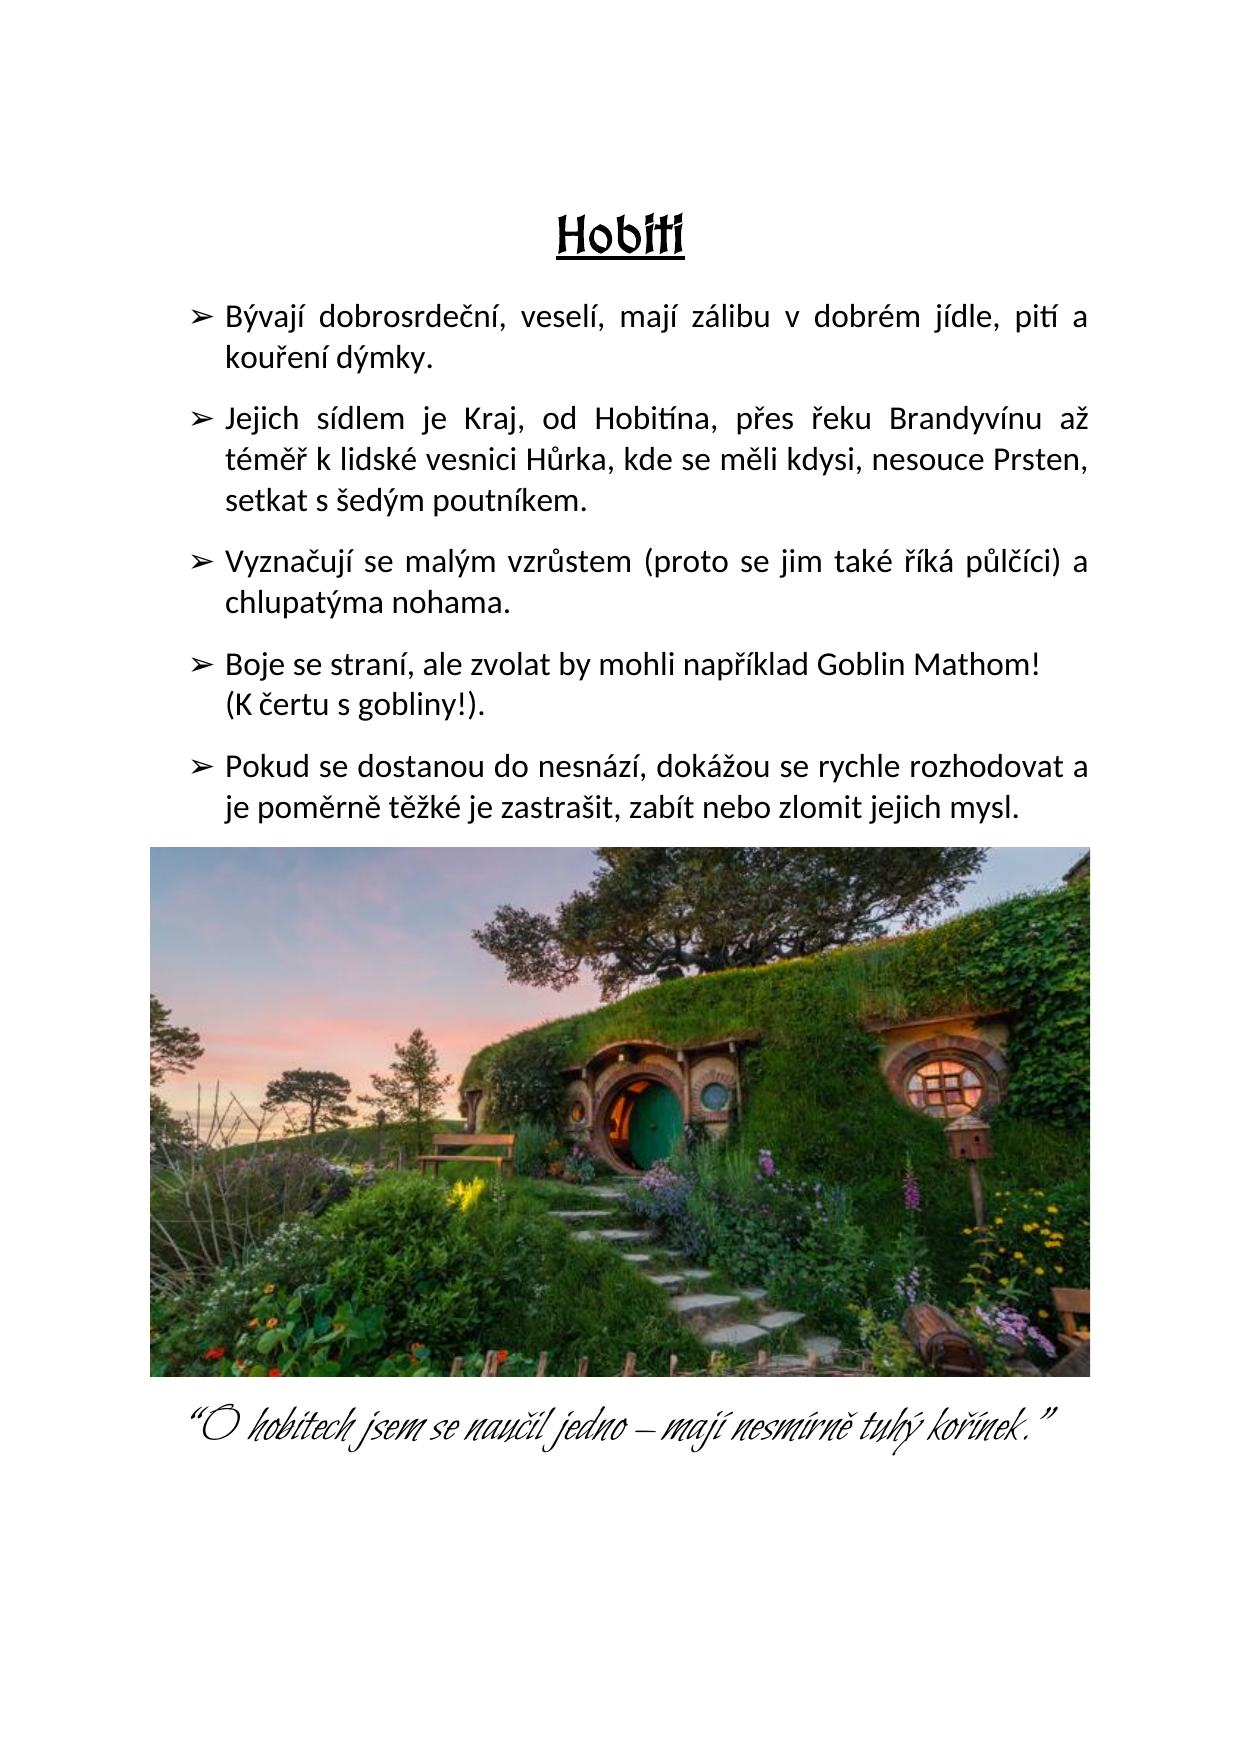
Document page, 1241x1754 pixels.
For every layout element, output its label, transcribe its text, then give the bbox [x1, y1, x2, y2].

list Jejich sídlem je Kraj, od Hobitína, přes řeku Brandyvínu až téměř k lidské vesnici Hůrka, kde se měli kdysi, nesouce Prsten, setkat s šedým poutníkem. [187, 397, 1090, 519]
text “O hobitech jsem se naučil jedno – mají nesmírně tuhý kořínek.” [150, 1397, 1090, 1460]
list Boje se straní, ale zvolat by mohli například Goblin Mathom! (K čertu s gobliny!). [187, 643, 1090, 724]
text Hobiti [150, 209, 1090, 266]
list Bývají dobrosrdeční, veselí, mají zálibu v dobrém jídle, pití a kouření dýmky. [187, 295, 1090, 377]
picture [150, 847, 1091, 1377]
list Vyznačují se malým vzrůstem (proto se jim také říká půlčíci) a chlupatýma nohama. [187, 540, 1090, 622]
list Pokud se dostanou do nesnází, dokážou se rychle rozhodovat a je poměrně těžké je zastrašit, zabít nebo zlomit jejich mysl. [187, 745, 1090, 826]
